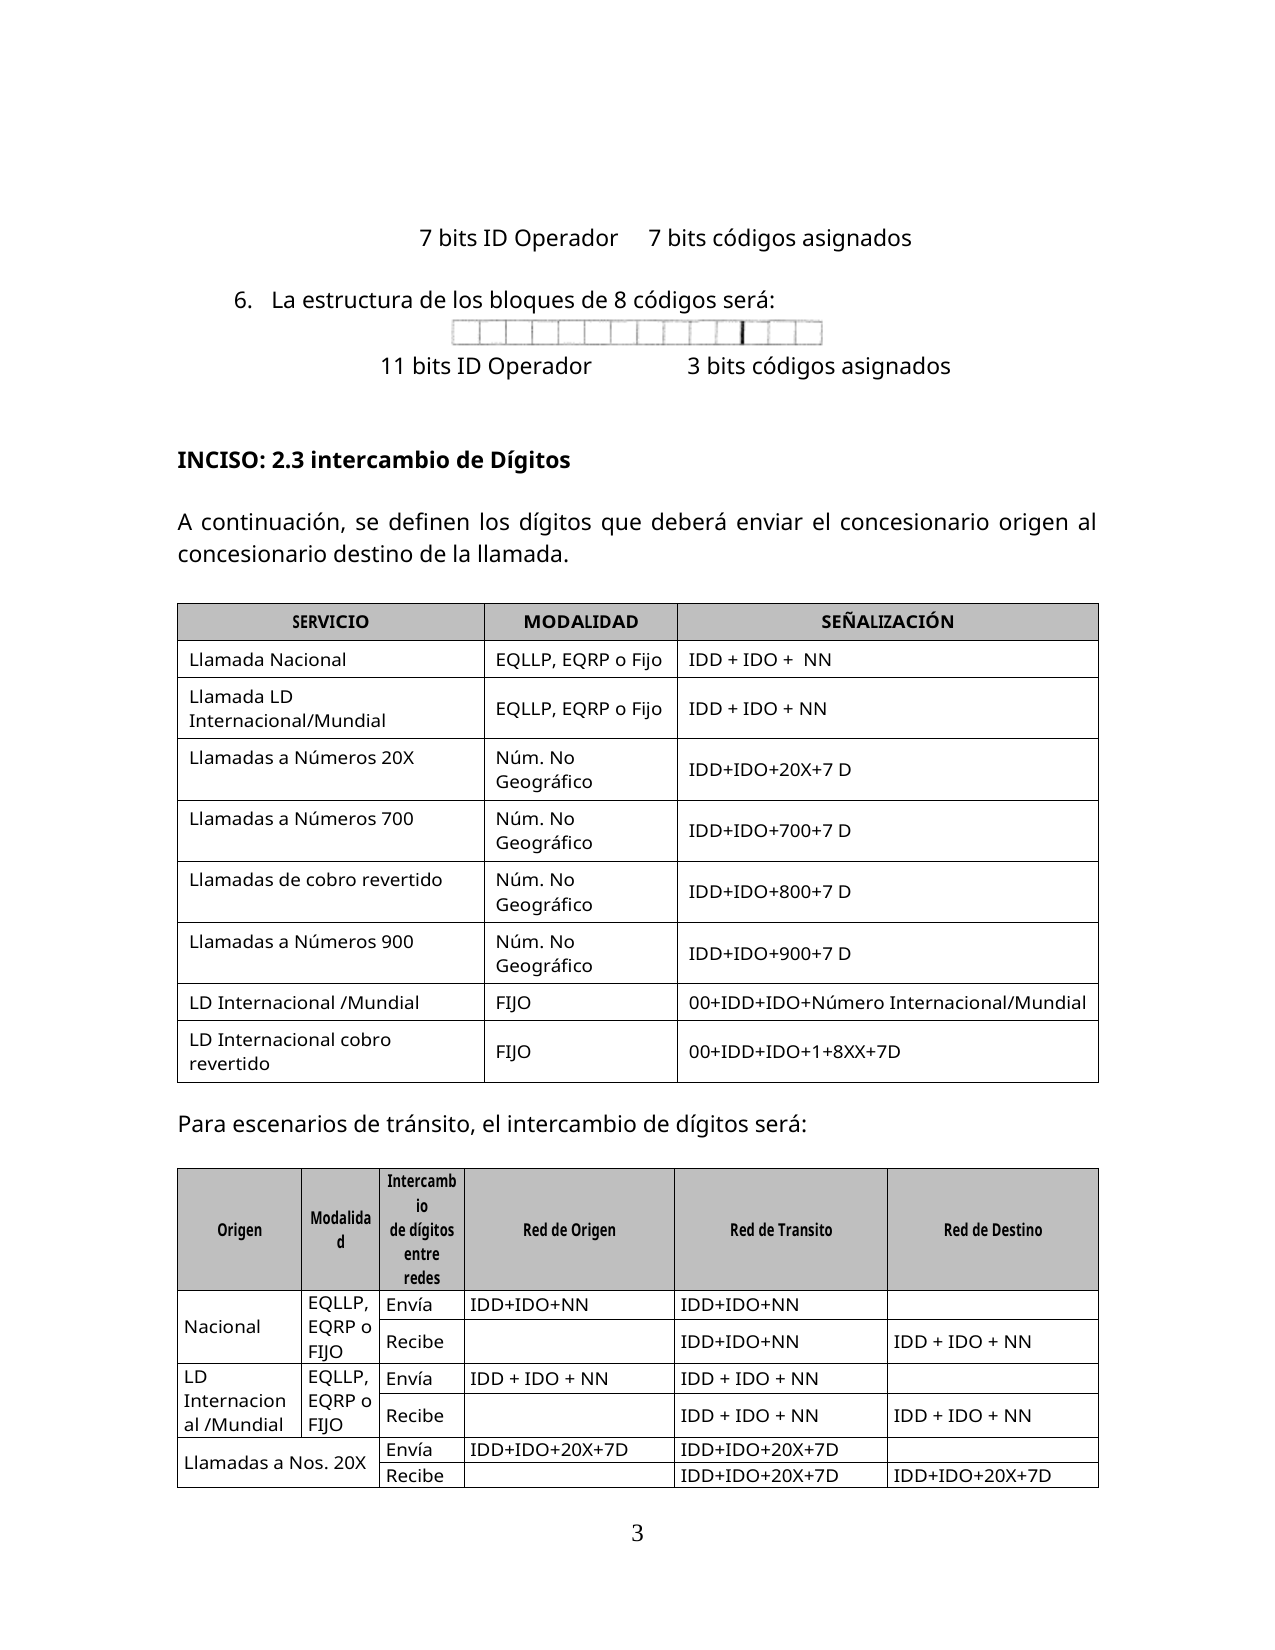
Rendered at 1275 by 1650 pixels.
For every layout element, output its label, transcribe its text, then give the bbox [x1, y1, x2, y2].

table_cell EQLLP, EQRP o FIJO [302, 1364, 379, 1437]
table_header SERVICIO [178, 604, 484, 640]
table_header Intercambio de dígitos entre redes [380, 1169, 464, 1290]
table_cell Núm. No Geográfico [485, 801, 677, 861]
table_cell Llamadas a Números 20X [178, 739, 484, 799]
table_header SEÑALIZACIÓN [678, 604, 1098, 640]
table_cell IDD+IDO+20X+7D [465, 1438, 674, 1462]
table_cell Recibe [380, 1394, 464, 1437]
table_cell IDD + IDO + NN [675, 1364, 887, 1393]
table_cell LD Internacional cobro revertido [178, 1021, 484, 1082]
table_cell IDD+IDO+700+7 D [678, 801, 1098, 861]
table_cell [465, 1394, 674, 1437]
text INCISO: 2.3 intercambio de Dígitos [177, 444, 930, 475]
table_cell Nacional [178, 1291, 301, 1363]
text Para escenarios de tránsito, el intercambio de dígitos será: [177, 1108, 1098, 1139]
table_cell [465, 1320, 674, 1363]
table_cell IDD+IDO+800+7 D [678, 862, 1098, 922]
table_cell EQLLP, EQRP o Fijo [485, 678, 677, 738]
table_cell Llamada Nacional [178, 641, 484, 677]
table_cell IDD+IDO+20X+7D [675, 1463, 887, 1487]
table_cell IDD+IDO+900+7 D [678, 923, 1098, 983]
table_cell IDD + IDO + NN [465, 1364, 674, 1393]
table_cell Núm. No Geográfico [485, 862, 677, 922]
table_cell Llamadas de cobro revertido [178, 862, 484, 922]
table_cell IDD + IDO + NN [678, 641, 1098, 677]
table_cell Envía [380, 1438, 464, 1462]
table_cell IDD + IDO + NN [888, 1394, 1098, 1437]
table_cell LD Internacional /Mundial [178, 1364, 301, 1437]
table_cell EQLLP, EQRP o Fijo [485, 641, 677, 677]
table_cell Llamadas a Números 900 [178, 923, 484, 983]
table_cell FIJO [485, 1021, 677, 1082]
table_cell Núm. No Geográfico [485, 923, 677, 983]
table_cell IDD+IDO+20X+7D [888, 1463, 1098, 1487]
table_cell [465, 1463, 674, 1487]
text A continuación, se definen los dígitos que deberá enviar el concesionario origen al concesionario destino de la llamada. [177, 506, 1098, 569]
table_header Red de Transito [675, 1169, 887, 1290]
text 7 bits ID Operador 7 bits códigos asignados [233, 222, 1098, 253]
table_header Red de Origen [465, 1169, 674, 1290]
table_cell Llamada LD Internacional/Mundial [178, 678, 484, 738]
list La estructura de los bloques de 8 códigos será: [233, 284, 1098, 315]
table_cell Núm. No Geográfico [485, 739, 677, 799]
table_cell IDD+IDO+NN [465, 1291, 674, 1319]
table_cell Recibe [380, 1320, 464, 1363]
table_cell IDD+IDO+NN [675, 1291, 887, 1319]
table_cell [888, 1291, 1098, 1319]
table_cell EQLLP, EQRP o FIJO [302, 1291, 379, 1363]
table_cell IDD + IDO + NN [678, 678, 1098, 738]
table_cell IDD+IDO+20X+7D [675, 1438, 887, 1462]
table_cell [888, 1364, 1098, 1393]
table_cell [888, 1438, 1098, 1462]
table_cell Envía [380, 1291, 464, 1319]
table_cell 00+IDD+IDO+1+8XX+7D [678, 1021, 1098, 1082]
table_cell Envía [380, 1364, 464, 1393]
table_cell 00+IDD+IDO+Número Internacional/Mundial [678, 984, 1098, 1020]
table_cell Llamadas a Nos. 20X [178, 1438, 379, 1487]
table_cell IDD + IDO + NN [675, 1394, 887, 1437]
table_header Red de Destino [888, 1169, 1098, 1290]
table_cell Recibe [380, 1463, 464, 1487]
table_cell LD Internacional /Mundial [178, 984, 484, 1020]
table_header Modalidad [302, 1169, 379, 1290]
table_cell FIJO [485, 984, 677, 1020]
table_header Origen [178, 1169, 301, 1290]
table_header MODALIDAD [485, 604, 677, 640]
table_cell IDD+IDO+NN [675, 1320, 887, 1363]
text 11 bits ID Operador 3 bits códigos asignados [233, 350, 1098, 381]
table_cell Llamadas a Números 700 [178, 801, 484, 861]
table_cell IDD+IDO+20X+7 D [678, 739, 1098, 799]
table_cell IDD + IDO + NN [888, 1320, 1098, 1363]
